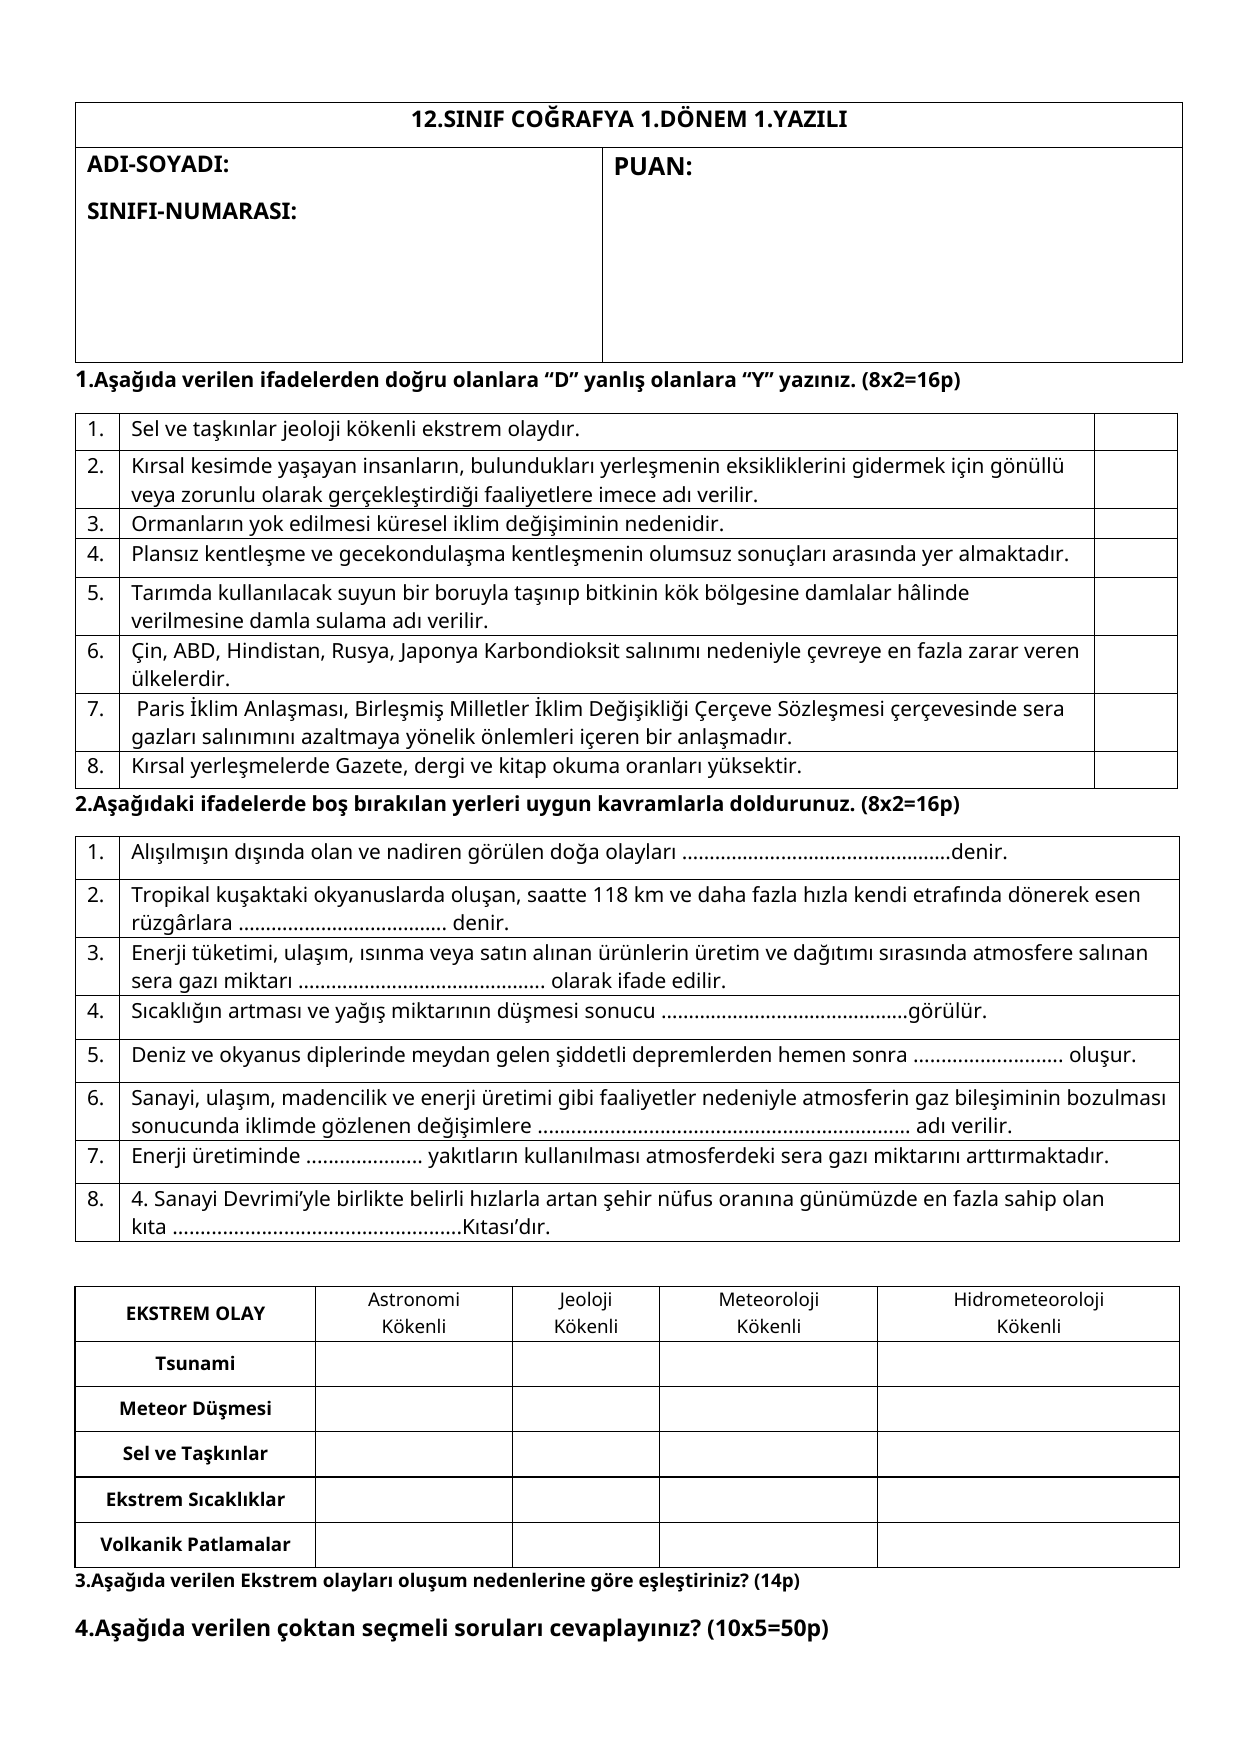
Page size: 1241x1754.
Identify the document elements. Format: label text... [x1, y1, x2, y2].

table_cell [660, 1387, 877, 1431]
table_cell [1095, 451, 1177, 508]
table_cell 6. [76, 636, 119, 693]
table_header Alışılmışın dışında olan ve nadiren görülen doğa olayları ………………………………………….denir. [120, 837, 1179, 879]
table_cell 4. Sanayi Devrimi’yle birlikte belirli hızlarla artan şehir nüfus oranına günümüzde en fazla sahip olan kıta ....................................................Kıtası’dır. [120, 1184, 1179, 1241]
text 1.Aşağıda verilen ifadelerden doğru olanlara “D” yanlış olanlara “Y” yazınız. (8x2=16p) [75, 363, 1165, 394]
table_cell [660, 1342, 877, 1386]
table_cell [660, 1432, 877, 1476]
table_cell 3. [76, 938, 119, 995]
table_cell [316, 1342, 512, 1386]
text 2.Aşağıdaki ifadelerde boş bırakılan yerleri uygun kavramlarla doldurunuz. (8x2=16p) [75, 789, 1165, 818]
table_cell Kırsal yerleşmelerde Gazete, dergi ve kitap okuma oranları yüksektir. [120, 752, 1094, 788]
table_cell PUAN: [603, 148, 1182, 362]
table_cell [878, 1478, 1179, 1522]
table_cell 5. [76, 578, 119, 635]
table_cell 3. [76, 509, 119, 538]
table_header Sel ve taşkınlar jeoloji kökenli ekstrem olaydır. [120, 414, 1094, 450]
table_cell 8. [76, 752, 119, 788]
table_header [1095, 414, 1177, 450]
table_cell [1095, 694, 1177, 751]
table_cell 7. [76, 1141, 119, 1183]
table_header 1. [76, 414, 119, 450]
table_header Jeoloji Kökenli [513, 1287, 659, 1341]
table_cell Tarımda kullanılacak suyun bir boruyla taşınıp bitkinin kök bölgesine damlalar hâlinde verilmesine damla sulama adı verilir. [120, 578, 1094, 635]
table_cell Volkanik Patlamalar [76, 1523, 315, 1567]
table_cell 4. [76, 996, 119, 1039]
table_cell [878, 1387, 1179, 1431]
table_cell [316, 1523, 512, 1567]
table_cell Sanayi, ulaşım, madencilik ve enerji üretimi gibi faaliyetler nedeniyle atmosferin gaz bileşiminin bozulması sonucunda iklimde gözlenen değişimlere ................................................................... adı verilir. [120, 1083, 1179, 1140]
table_cell [1095, 752, 1177, 788]
table_cell [1095, 578, 1177, 635]
table_cell Paris İklim Anlaşması, Birleşmiş Milletler İklim Değişikliği Çerçeve Sözleşmesi çerçevesinde sera gazları salınımını azaltmaya yönelik önlemleri içeren bir anlaşmadır. [120, 694, 1094, 751]
table_header Astronomi Kökenli [316, 1287, 512, 1341]
table_cell [513, 1478, 659, 1522]
table_cell ADI-SOYADI: SINIFI-NUMARASI: [76, 148, 602, 362]
table_cell [878, 1432, 1179, 1476]
table_cell Meteor Düşmesi [76, 1387, 315, 1431]
table_cell 7. [76, 694, 119, 751]
table_cell [316, 1432, 512, 1476]
table_cell Sıcaklığın artması ve yağış miktarının düşmesi sonucu ………………………………………görülür. [120, 996, 1179, 1039]
table_header Meteoroloji Kökenli [660, 1287, 877, 1341]
table_cell Ekstrem Sıcaklıklar [76, 1478, 315, 1522]
table_cell 8. [76, 1184, 119, 1241]
table_cell 6. [76, 1083, 119, 1140]
table_cell Sel ve Taşkınlar [76, 1432, 315, 1476]
table_cell [513, 1432, 659, 1476]
table_cell Tropikal kuşaktaki okyanuslarda oluşan, saatte 118 km ve daha fazla hızla kendi etrafında dönerek esen rüzgârlara ……………………………….. denir. [120, 880, 1179, 937]
table_cell [316, 1387, 512, 1431]
table_cell Çin, ABD, Hindistan, Rusya, Japonya Karbondioksit salınımı nedeniyle çevreye en fazla zarar veren ülkelerdir. [120, 636, 1094, 693]
table_cell 4. [76, 539, 119, 577]
text 4.Aşağıda verilen çoktan seçmeli soruları cevaplayınız? (10x5=50p) [75, 1611, 1165, 1643]
table_cell [1095, 509, 1177, 538]
table_cell Enerji üretiminde ..................... yakıtların kullanılması atmosferdeki sera gazı miktarını arttırmaktadır. [120, 1141, 1179, 1183]
table_header 12.SINIF COĞRAFYA 1.DÖNEM 1.YAZILI [76, 103, 1182, 147]
table_cell Ormanların yok edilmesi küresel iklim değişiminin nedenidir. [120, 509, 1094, 538]
table_cell [1095, 539, 1177, 577]
table_cell [513, 1342, 659, 1386]
table_cell Deniz ve okyanus diplerinde meydan gelen şiddetli depremlerden hemen sonra ........................... oluşur. [120, 1040, 1179, 1082]
table_header EKSTREM OLAY [76, 1287, 315, 1341]
table_cell Tsunami [76, 1342, 315, 1386]
table_cell 2. [76, 451, 119, 508]
text 3.Aşağıda verilen Ekstrem olayları oluşum nedenlerine göre eşleştiriniz? (14p) [75, 1568, 1165, 1593]
table_cell [316, 1478, 512, 1522]
table_cell [513, 1387, 659, 1431]
table_cell [660, 1523, 877, 1567]
table_cell [513, 1523, 659, 1567]
table_cell 2. [76, 880, 119, 937]
table_cell 5. [76, 1040, 119, 1082]
table_cell [660, 1478, 877, 1522]
table_cell [1095, 636, 1177, 693]
table_cell Plansız kentleşme ve gecekondulaşma kentleşmenin olumsuz sonuçları arasında yer almaktadır. [120, 539, 1094, 577]
table_cell Enerji tüketimi, ulaşım, ısınma veya satın alınan ürünlerin üretim ve dağıtımı sırasında atmosfere salınan sera gazı miktarı ……………………………………... olarak ifade edilir. [120, 938, 1179, 995]
table_cell [878, 1342, 1179, 1386]
table_cell [878, 1523, 1179, 1567]
table_header 1. [76, 837, 119, 879]
table_header Hidrometeoroloji Kökenli [878, 1287, 1179, 1341]
table_cell Kırsal kesimde yaşayan insanların, bulundukları yerleşmenin eksikliklerini gidermek için gönüllü veya zorunlu olarak gerçekleştirdiği faaliyetlere imece adı verilir. [120, 451, 1094, 508]
